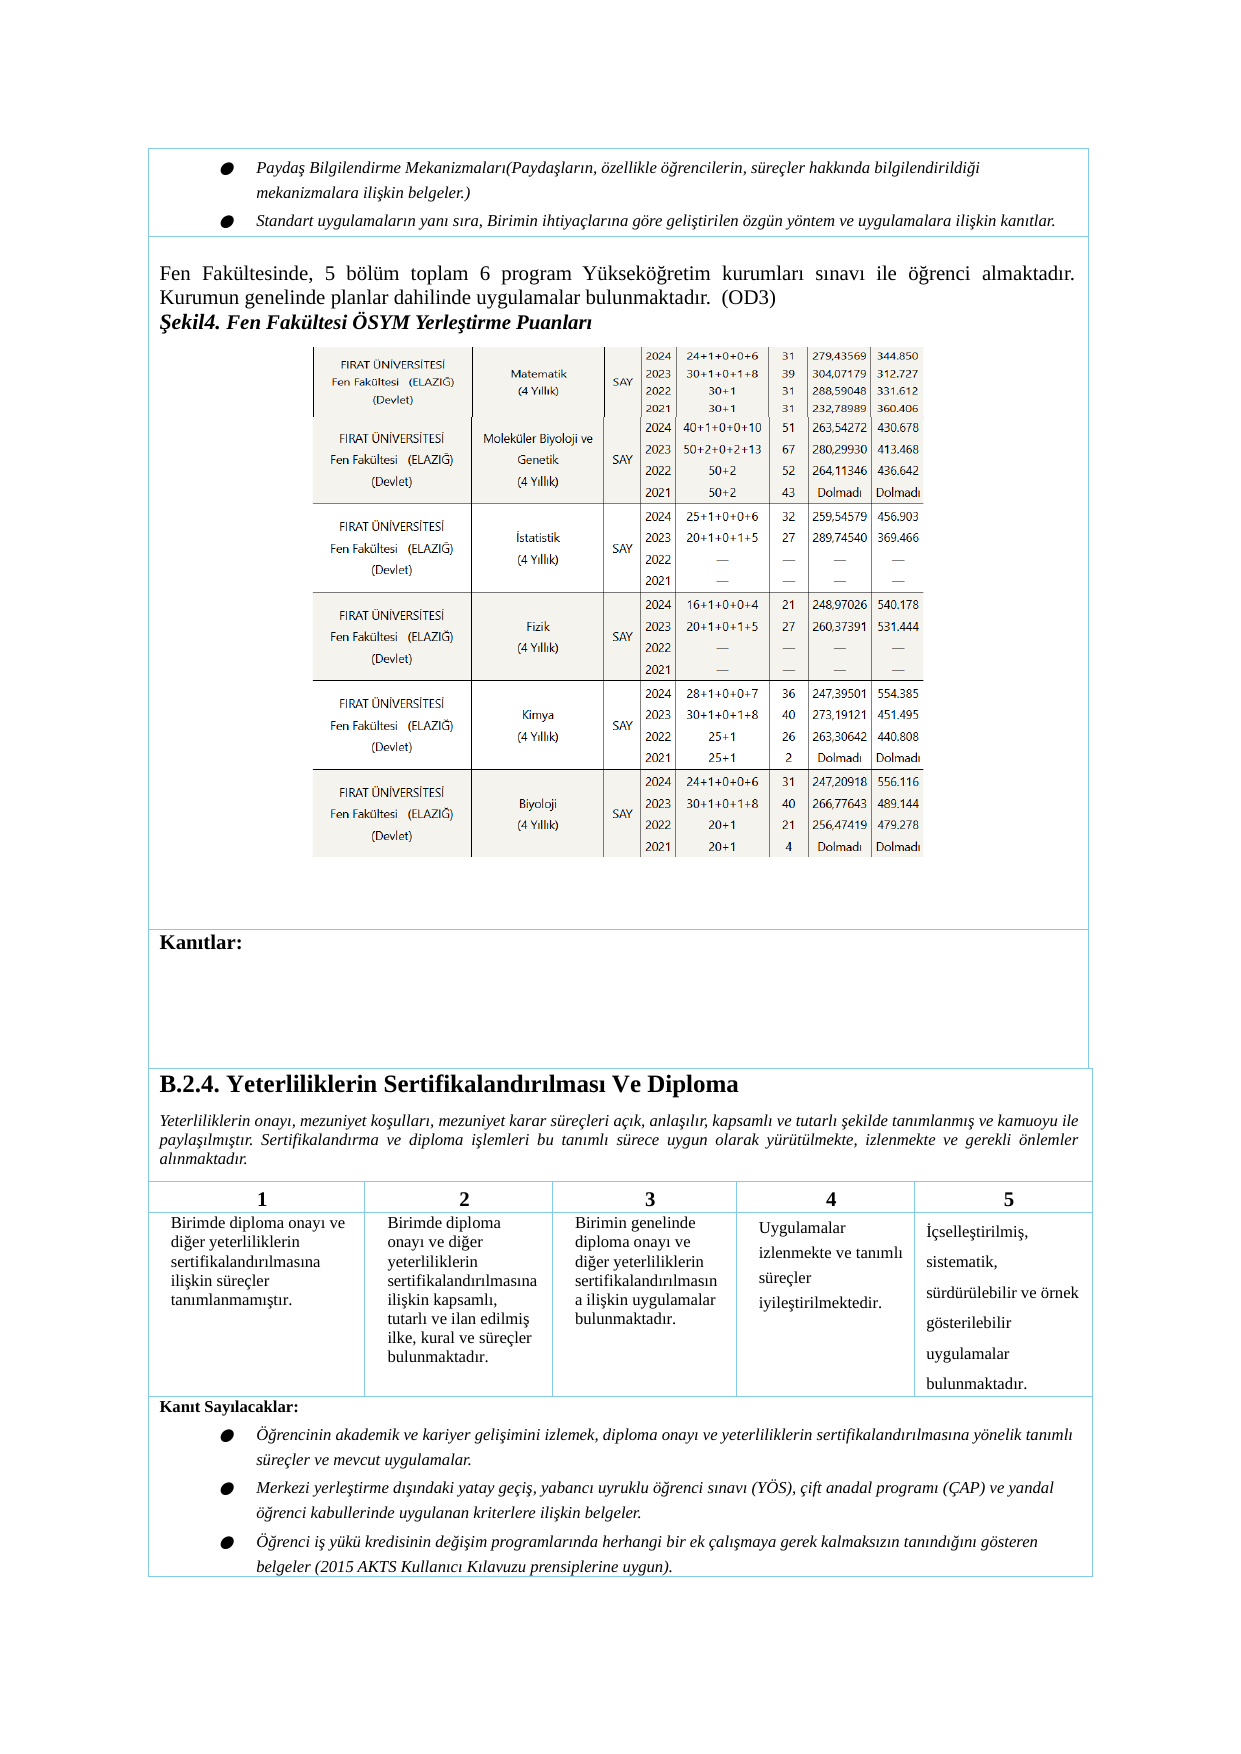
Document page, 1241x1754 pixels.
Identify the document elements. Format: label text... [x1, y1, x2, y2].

table_cell 5 [915, 1182, 1092, 1212]
table_cell Uygulamalar izlenmekte ve tanımlı süreçler iyileştirilmektedir. [737, 1213, 914, 1396]
table_cell İçselleştirilmiş, sistematik, sürdürülebilir ve örnek gösterilebilir uygulamalar bulunmaktadır. [915, 1213, 1092, 1396]
picture [312, 347, 924, 857]
table_cell 4 [737, 1182, 914, 1212]
table_cell Fen Fakültesinde, 5 bölüm toplam 6 program Yükseköğretim kurumları sınavı ile öğrenci almaktadır. Kurumun genelinde planlar dahilinde uygulamalar bulunmaktadır. (OD3) Şekil4. Fen Fakültesi ÖSYM Yerleştirme Puanları [149, 237, 1088, 929]
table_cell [149, 149, 1088, 236]
table_cell B.2.4. Yeterliliklerin Sertifikalandırılması Ve Diploma Yeterliliklerin onayı, mezuniyet koşulları, mezuniyet karar süreçleri açık, anlaşılır, kapsamlı ve tutarlı şekilde tanımlanmış ve kamuoyu ile paylaşılmıştır. Sertifikalandırma ve diploma işlemleri bu tanımlı sürece uygun olarak yürütülmekte, izlenmekte ve gerekli önlemler alınmaktadır. [149, 1069, 1092, 1181]
table_cell 3 [553, 1182, 736, 1212]
table_cell Birimde diploma onayı ve diğer yeterliliklerin sertifikalandırılmasına ilişkin süreçler tanımlanmamıştır. [149, 1213, 364, 1396]
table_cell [149, 1397, 1092, 1576]
table_cell Birimin genelinde diploma onayı ve diğer yeterliliklerin sertifikalandırılmasına ilişkin uygulamalar bulunmaktadır. [553, 1213, 736, 1396]
table_cell 2 [365, 1182, 552, 1212]
table_cell Birimde diploma onayı ve diğer yeterliliklerin sertifikalandırılmasına ilişkin kapsamlı, tutarlı ve ilan edilmiş ilke, kural ve süreçler bulunmaktadır. [365, 1213, 552, 1396]
table_cell 1 [149, 1182, 364, 1212]
table_cell Kanıtlar: [149, 930, 1088, 1068]
